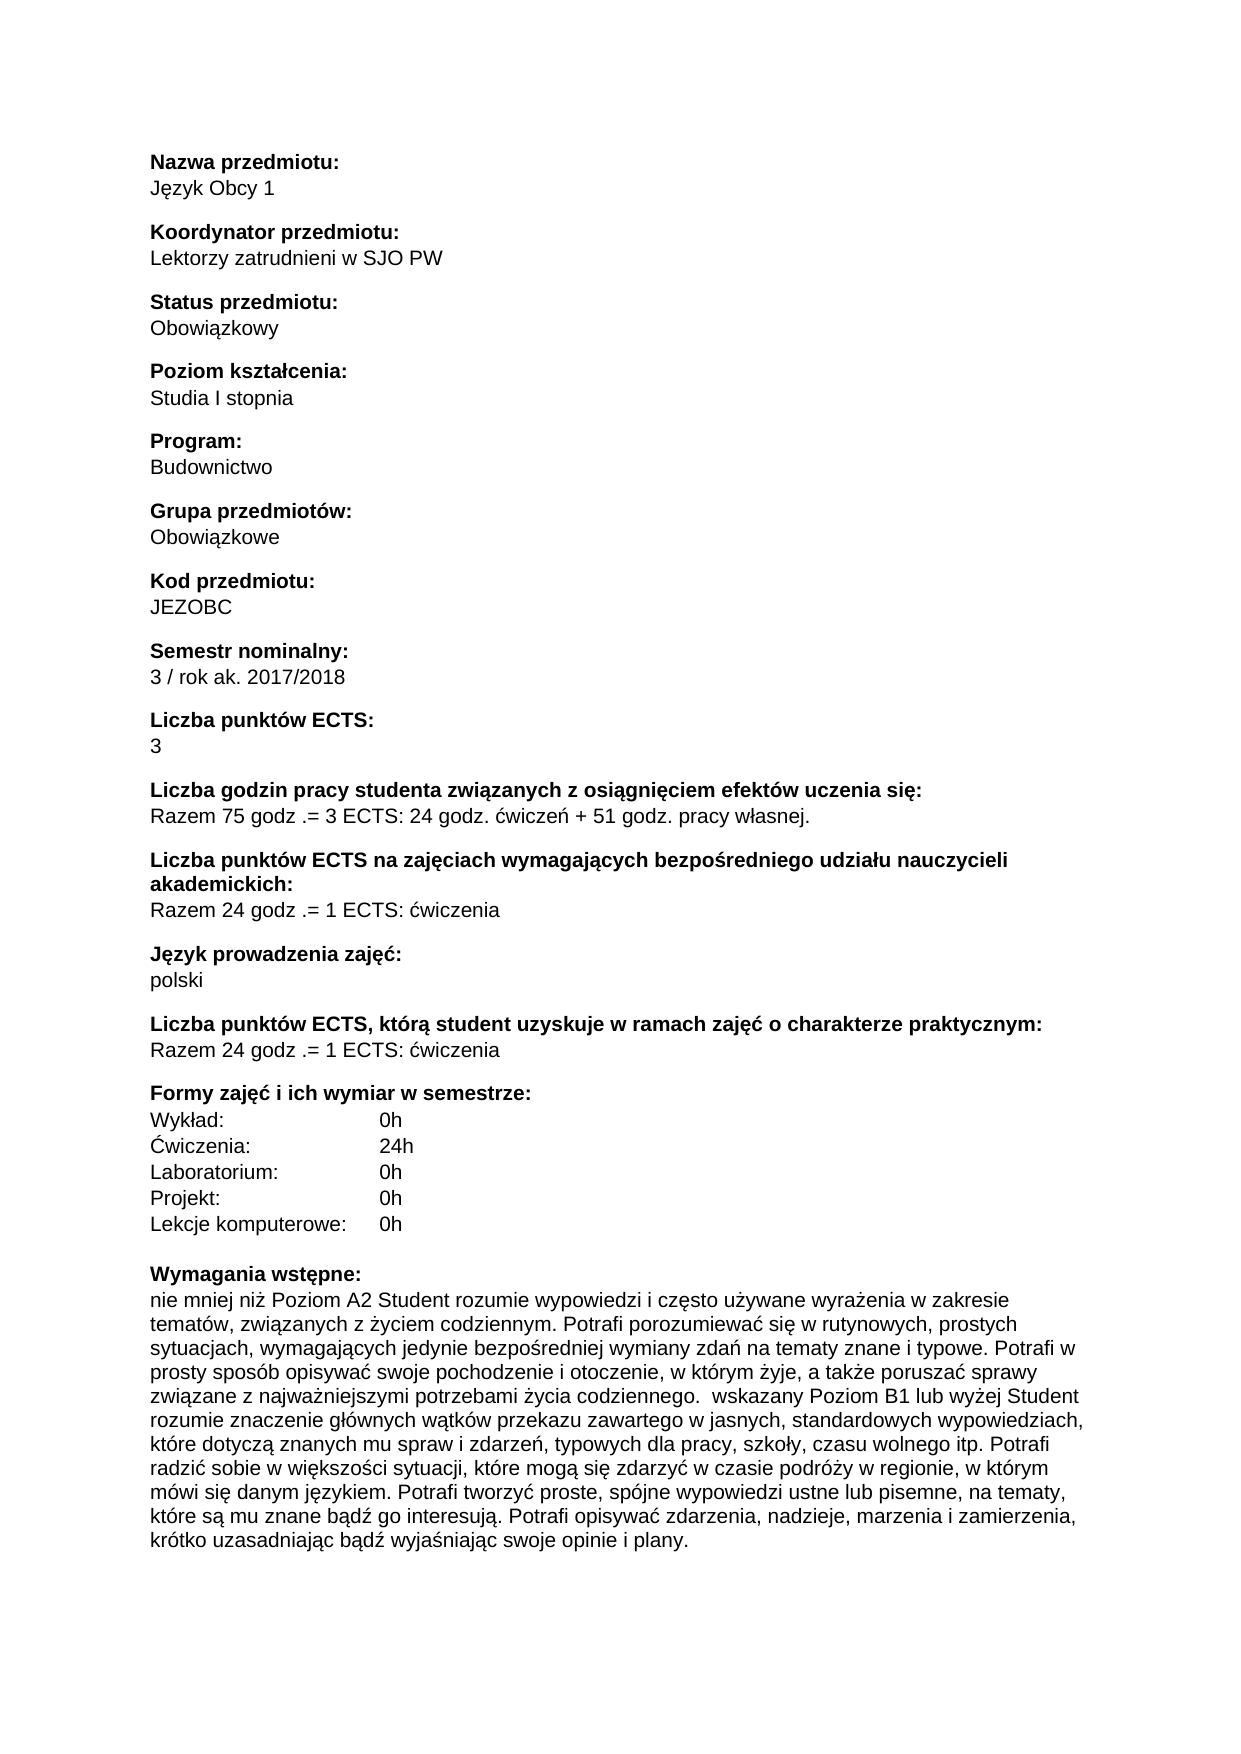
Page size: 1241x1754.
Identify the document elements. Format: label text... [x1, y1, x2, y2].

text Razem 24 godz .= 1 ECTS: ćwiczenia [150, 1037, 1090, 1061]
table_cell Lekcje komputerowe: [140, 1212, 367, 1236]
table_cell 0h [369, 1184, 597, 1210]
text Nazwa przedmiotu: [150, 150, 1090, 174]
text Liczba godzin pracy studenta związanych z osiągnięciem efektów uczenia się: [150, 778, 1090, 802]
text Obowiązkowe [150, 525, 1090, 549]
text Obowiązkowy [150, 316, 1090, 339]
text Grupa przedmiotów: [150, 499, 1090, 523]
table_cell 24h [369, 1132, 597, 1158]
text Razem 75 godz .= 3 ECTS: 24 godz. ćwiczeń + 51 godz. pracy własnej. [150, 804, 1090, 828]
text Kod przedmiotu: [150, 569, 1090, 593]
text Liczba punktów ECTS: [150, 708, 1090, 732]
text Studia I stopnia [150, 385, 1090, 409]
text JEZOBC [150, 595, 1090, 619]
text polski [150, 968, 1090, 992]
text Lektorzy zatrudnieni w SJO PW [150, 246, 1090, 270]
text 3 / rok ak. 2017/2018 [150, 664, 1090, 688]
text Semestr nominalny: [150, 638, 1090, 662]
text Poziom kształcenia: [150, 359, 1090, 383]
text Program: [150, 429, 1090, 453]
text Wymagania wstępne: [150, 1262, 1090, 1286]
table_cell Laboratorium: [140, 1160, 367, 1184]
text Formy zajęć i ich wymiar w semestrze: [150, 1081, 1090, 1105]
table_cell Ćwiczenia: [140, 1134, 367, 1158]
table_cell 0h [369, 1210, 597, 1236]
text Język prowadzenia zajęć: [150, 942, 1090, 966]
table_header 0h [369, 1108, 597, 1132]
text Język Obcy 1 [150, 176, 1090, 200]
text nie mniej niż Poziom A2 Student rozumie wypowiedzi i często używane wyrażenia w zakresie tematów, związanych z życiem codziennym. Potrafi porozumiewać się w rutynowych, prostych sytuacjach, wymagających jedynie bezpośredniej wymiany zdań na tematy znane i typowe. Potrafi w prosty sposób opisywać swoje pochodzenie i otoczenie, w którym żyje, a także poruszać sprawy związane z najważniejszymi potrzebami życia codziennego. wskazany Poziom B1 lub wyżej Student rozumie znaczenie głównych wątków przekazu zawartego w jasnych, standardowych wypowiedziach, które dotyczą znanych mu spraw i zdarzeń, typowych dla pracy, szkoły, czasu wolnego itp. Potrafi radzić sobie w większości sytuacji, które mogą się zdarzyć w czasie podróży w regionie, w którym mówi się danym językiem. Potrafi tworzyć proste, spójne wypowiedzi ustne lub pisemne, na tematy, które są mu znane bądź go interesują. Potrafi opisywać zdarzenia, nadzieje, marzenia i zamierzenia, krótko uzasadniając bądź wyjaśniając swoje opinie i plany. [150, 1288, 1090, 1552]
table_cell 0h [369, 1158, 597, 1184]
text Budownictwo [150, 455, 1090, 479]
text Koordynator przedmiotu: [150, 220, 1090, 244]
text Liczba punktów ECTS na zajęciach wymagających bezpośredniego udziału nauczycieli akademickich: [150, 848, 1090, 896]
table_header Wykład: [140, 1108, 367, 1132]
text Liczba punktów ECTS, którą student uzyskuje w ramach zajęć o charakterze praktycznym: [150, 1011, 1090, 1035]
text Razem 24 godz .= 1 ECTS: ćwiczenia [150, 898, 1090, 922]
table_cell Projekt: [140, 1186, 367, 1210]
text Status przedmiotu: [150, 289, 1090, 313]
text 3 [150, 734, 1090, 758]
